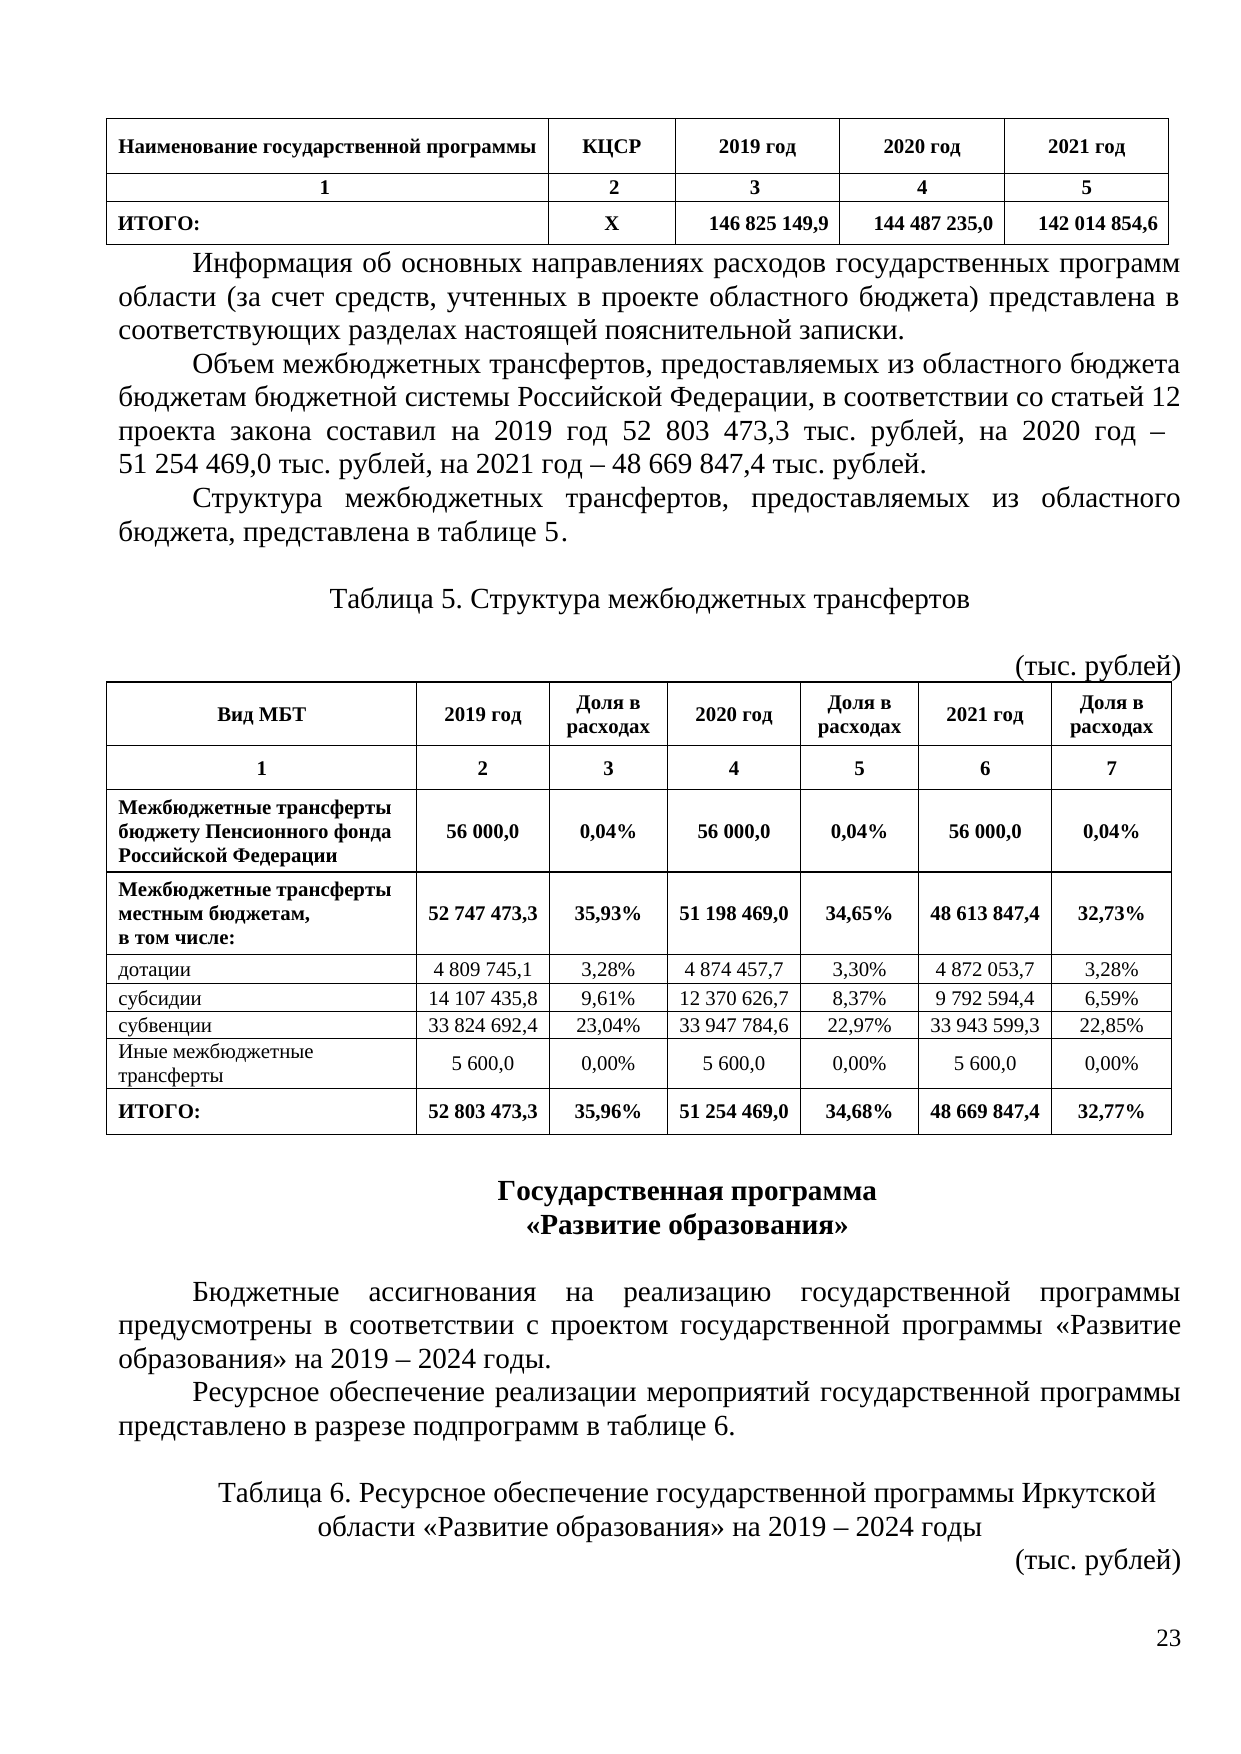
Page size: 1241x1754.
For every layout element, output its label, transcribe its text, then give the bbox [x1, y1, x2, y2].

table_cell 33 947 784,6 [668, 1012, 800, 1038]
table_cell 22,97% [801, 1012, 918, 1038]
table_cell 7 [1052, 746, 1171, 789]
text Объем межбюджетных трансфертов, предоставляемых из областного бюджета бюджетам бюджетной системы Российской Федерации, в соответствии со статьей 12 проекта закона составил на 2019 год 52 803 473,3 тыс. рублей, на 2020 год – 51 254 469,0 тыс. рублей, на 2021 год – 48 669 847,4 тыс. рублей. [118, 346, 1181, 480]
table_cell 142 014 854,6 [1005, 202, 1168, 244]
table_cell 52 747 473,3 [417, 873, 549, 954]
table_cell 56 000,0 [668, 790, 800, 871]
table_cell 33 824 692,4 [417, 1012, 549, 1038]
table_cell 56 000,0 [919, 790, 1051, 871]
table_cell 48 669 847,4 [919, 1089, 1051, 1134]
table_cell 1 [107, 174, 548, 201]
table_cell 34,68% [801, 1089, 918, 1134]
table_cell 14 107 435,8 [417, 984, 549, 1011]
table_cell 51 254 469,0 [668, 1089, 800, 1134]
table_header 2019 год [417, 683, 549, 745]
table_cell 9 792 594,4 [919, 984, 1051, 1011]
table_cell 35,93% [550, 873, 667, 954]
text Таблица 5. Структура межбюджетных трансфертов [118, 581, 1181, 614]
table_cell X [549, 202, 675, 244]
table_cell 52 803 473,3 [417, 1089, 549, 1134]
table_cell 0,04% [801, 790, 918, 871]
table_cell 6 [919, 746, 1051, 789]
text Информация об основных направлениях расходов государственных программ области (за счет средств, учтенных в проекте областного бюджета) представлена в соответствующих разделах настоящей пояснительной записки. [118, 245, 1181, 346]
table_cell 5 [1005, 174, 1168, 201]
text Ресурсное обеспечение реализации мероприятий государственной программы представлено в разрезе подпрограмм в таблице 6. [118, 1374, 1181, 1442]
table_cell 3 [676, 174, 839, 201]
table_cell субвенции [107, 1012, 416, 1038]
table_cell 4 [668, 746, 800, 789]
table_cell 12 370 626,7 [668, 984, 800, 1011]
table_cell Иные межбюджетные трансферты [107, 1039, 416, 1087]
text «Развитие образования» [118, 1207, 1181, 1240]
table_cell 5 600,0 [417, 1039, 549, 1087]
table_cell 0,00% [801, 1039, 918, 1087]
table_cell 32,77% [1052, 1089, 1171, 1134]
table_cell 3,28% [550, 955, 667, 983]
table_header Вид МБТ [107, 683, 416, 745]
table_cell 0,04% [1052, 790, 1171, 871]
table_cell 34,65% [801, 873, 918, 954]
table_cell 51 198 469,0 [668, 873, 800, 954]
table_cell 6,59% [1052, 984, 1171, 1011]
table_cell 1 [107, 746, 416, 789]
text Структура межбюджетных трансфертов, предоставляемых из областного бюджета, представлена в таблице 5 . [118, 480, 1181, 547]
table_header Доля в расходах [1052, 683, 1171, 745]
table_cell 3,30% [801, 955, 918, 983]
table_cell 0,00% [550, 1039, 667, 1087]
table_header 2020 год [668, 683, 800, 745]
table_header 2019 год [676, 119, 839, 173]
table_cell 144 487 235,0 [840, 202, 1004, 244]
table_cell 4 [840, 174, 1004, 201]
table_cell 32,73% [1052, 873, 1171, 954]
table_cell Межбюджетные трансферты местным бюджетам, в том числе: [107, 873, 416, 954]
table_cell 4 872 053,7 [919, 955, 1051, 983]
table_cell 5 600,0 [668, 1039, 800, 1087]
text (тыс. рублей) [118, 648, 1181, 681]
table_cell дотации [107, 955, 416, 983]
table_header 2021 год [919, 683, 1051, 745]
table_cell 3,28% [1052, 955, 1171, 983]
table_header КЦСР [549, 119, 675, 173]
table_cell 5 600,0 [919, 1039, 1051, 1087]
table_cell ИТОГО: [107, 202, 548, 244]
table_cell субсидии [107, 984, 416, 1011]
table_cell 35,96% [550, 1089, 667, 1134]
table_cell 4 874 457,7 [668, 955, 800, 983]
text Бюджетные ассигнования на реализацию государственной программы предусмотрены в соответствии с проектом государственной программы «Развитие образования» на 2019 – 2024 годы. [118, 1274, 1181, 1374]
table_header 2021 год [1005, 119, 1168, 173]
table_header Доля в расходах [801, 683, 918, 745]
table_cell Межбюджетные трансферты бюджету Пенсионного фонда Российской Федерации [107, 790, 416, 871]
table_cell 56 000,0 [417, 790, 549, 871]
table_header Доля в расходах [550, 683, 667, 745]
table_cell 33 943 599,3 [919, 1012, 1051, 1038]
table_cell 5 [801, 746, 918, 789]
table_header Наименование государственной программы [107, 119, 548, 173]
table_cell 0,04% [550, 790, 667, 871]
table_cell 9,61% [550, 984, 667, 1011]
table_cell 8,37% [801, 984, 918, 1011]
table_cell 3 [550, 746, 667, 789]
table_cell 2 [417, 746, 549, 789]
table_cell ИТОГО: [107, 1089, 416, 1134]
text (тыс. рублей) [118, 1542, 1181, 1576]
table_cell 146 825 149,9 [676, 202, 839, 244]
table_cell 23,04% [550, 1012, 667, 1038]
text Таблица 6. Ресурсное обеспечение государственной программы Иркутской области «Развитие образования» на 2019 – 2024 годы [118, 1475, 1181, 1542]
table_cell 22,85% [1052, 1012, 1171, 1038]
table_cell 2 [549, 174, 675, 201]
table_cell 4 809 745,1 [417, 955, 549, 983]
table_cell 48 613 847,4 [919, 873, 1051, 954]
table_cell 0,00% [1052, 1039, 1171, 1087]
table_header 2020 год [840, 119, 1004, 173]
text Государственная программа [118, 1173, 1181, 1207]
